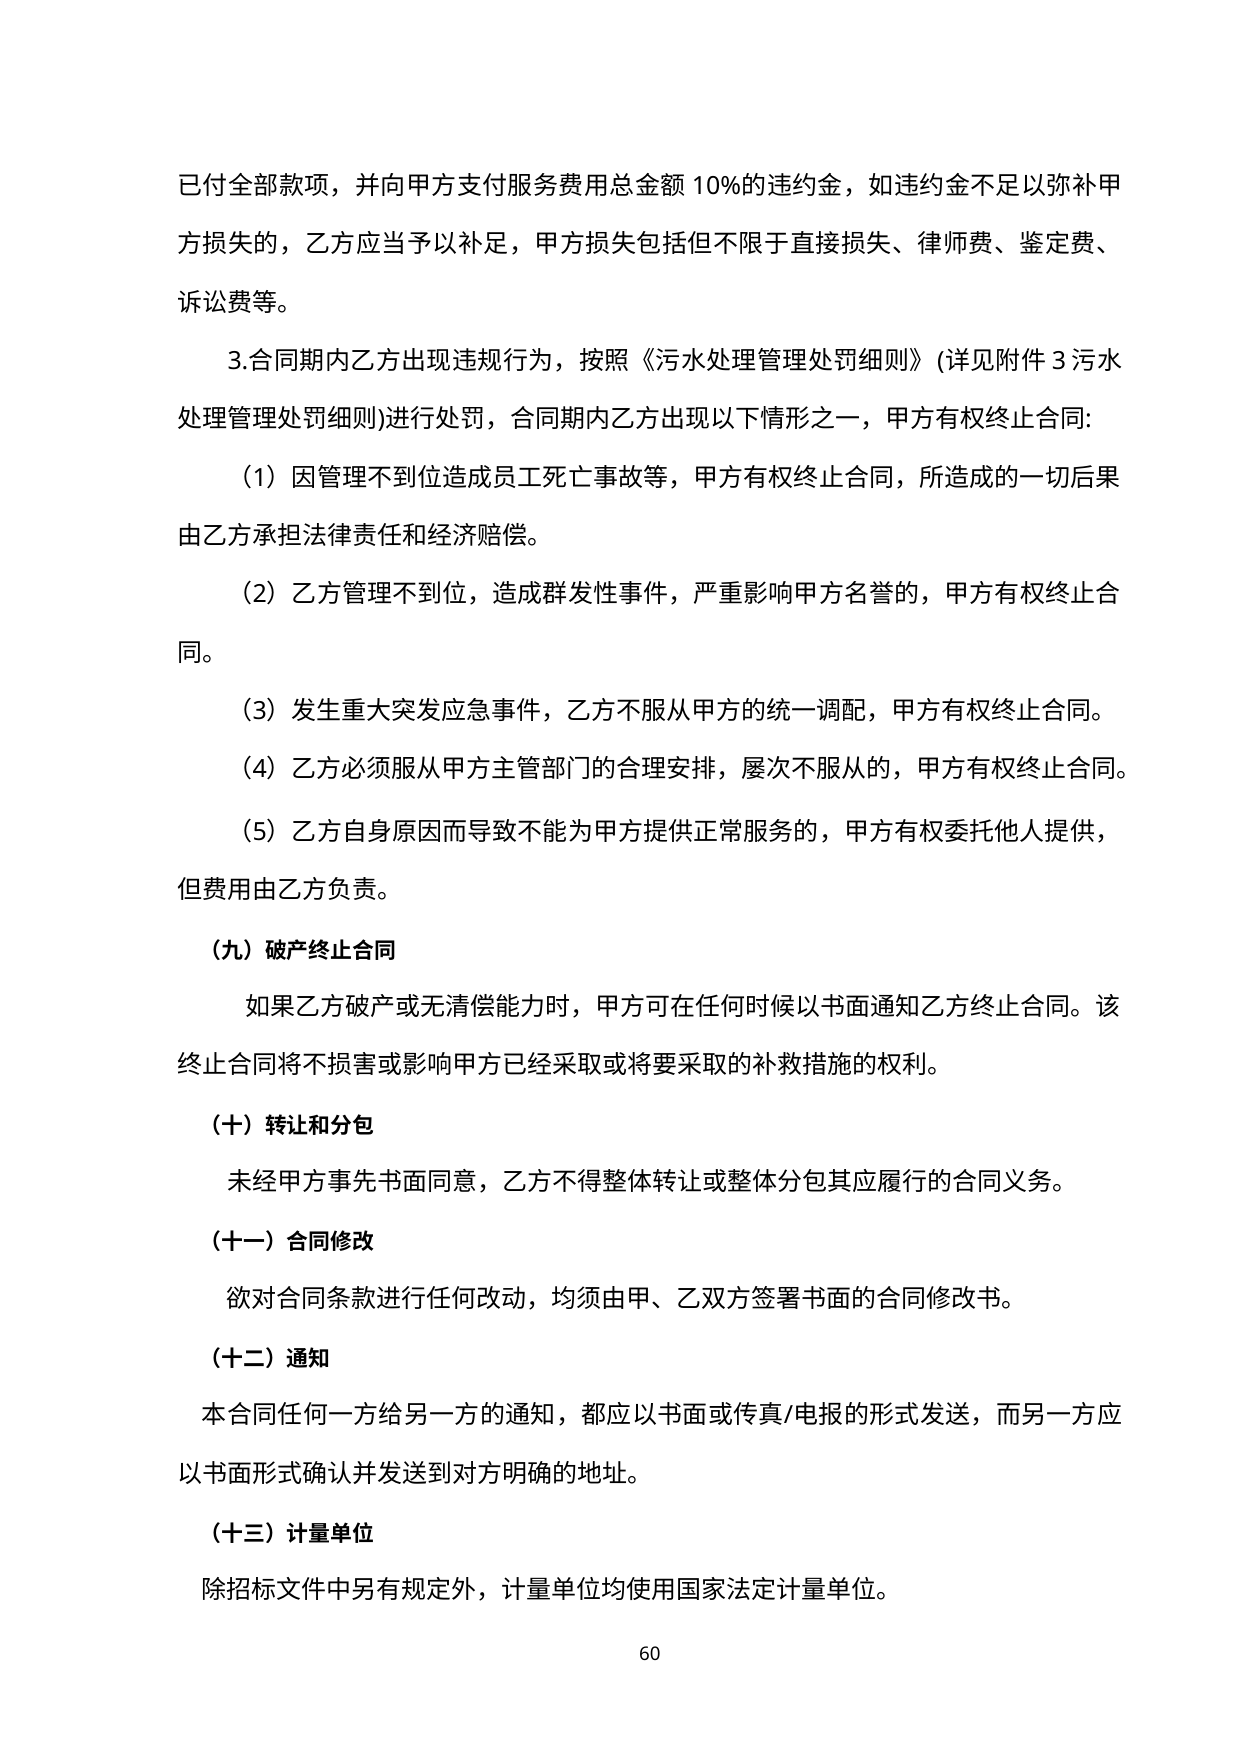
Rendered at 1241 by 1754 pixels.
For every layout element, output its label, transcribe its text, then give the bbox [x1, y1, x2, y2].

text 未经甲方事先书面同意，乙方不得整体转让或整体分包其应履行的合同义务。 [177, 1139, 1122, 1198]
text （4）乙方必须服从甲方主管部门的合理安排，屡次不服从的，甲方有权终止合同。 [177, 731, 1122, 789]
text 如果乙方破产或无清偿能力时，甲方可在任何时候以书面通知乙方终止合同。该终止合同将不损害或影响甲方已经采取或将要采取的补救措施的权利。 [177, 964, 1122, 1081]
text （2）乙方管理不到位，造成群发性事件，严重影响甲方名誉的，甲方有权终止合同。 [177, 556, 1122, 673]
text （1）因管理不到位造成员工死亡事故等，甲方有权终止合同，所造成的一切后果由乙方承担法律责任和经济赔偿。 [177, 439, 1122, 556]
text 本合同任何一方给另一方的通知，都应以书面或传真/电报的形式发送，而另一方应以书面形式确认并发送到对方明确的地址。 [177, 1373, 1122, 1489]
text （3）发生重大突发应急事件，乙方不服从甲方的统一调配，甲方有权终止合同。 [177, 673, 1122, 731]
text （5）乙方自身原因而导致不能为甲方提供正常服务的，甲方有权委托他人提供，但费用由乙方负责。 [177, 789, 1122, 906]
text （十一）合同修改 [177, 1198, 1122, 1256]
text 3.合同期内乙方出现违规行为，按照《污水处理管理处罚细则》(详见附件3污水处理管理处罚细则)进行处罚，合同期内乙方出现以下情形之一，甲方有权终止合同: [177, 323, 1122, 439]
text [177, 148, 1122, 323]
text （十三）计量单位 [177, 1489, 1122, 1548]
text （十）转让和分包 [177, 1081, 1122, 1139]
text （九）破产终止合同 [177, 906, 1122, 964]
text （十二）通知 [177, 1314, 1122, 1373]
text 欲对合同条款进行任何改动，均须由甲、乙双方签署书面的合同修改书。 [177, 1256, 1122, 1314]
text 除招标文件中另有规定外，计量单位均使用国家法定计量单位。 [177, 1548, 1122, 1606]
